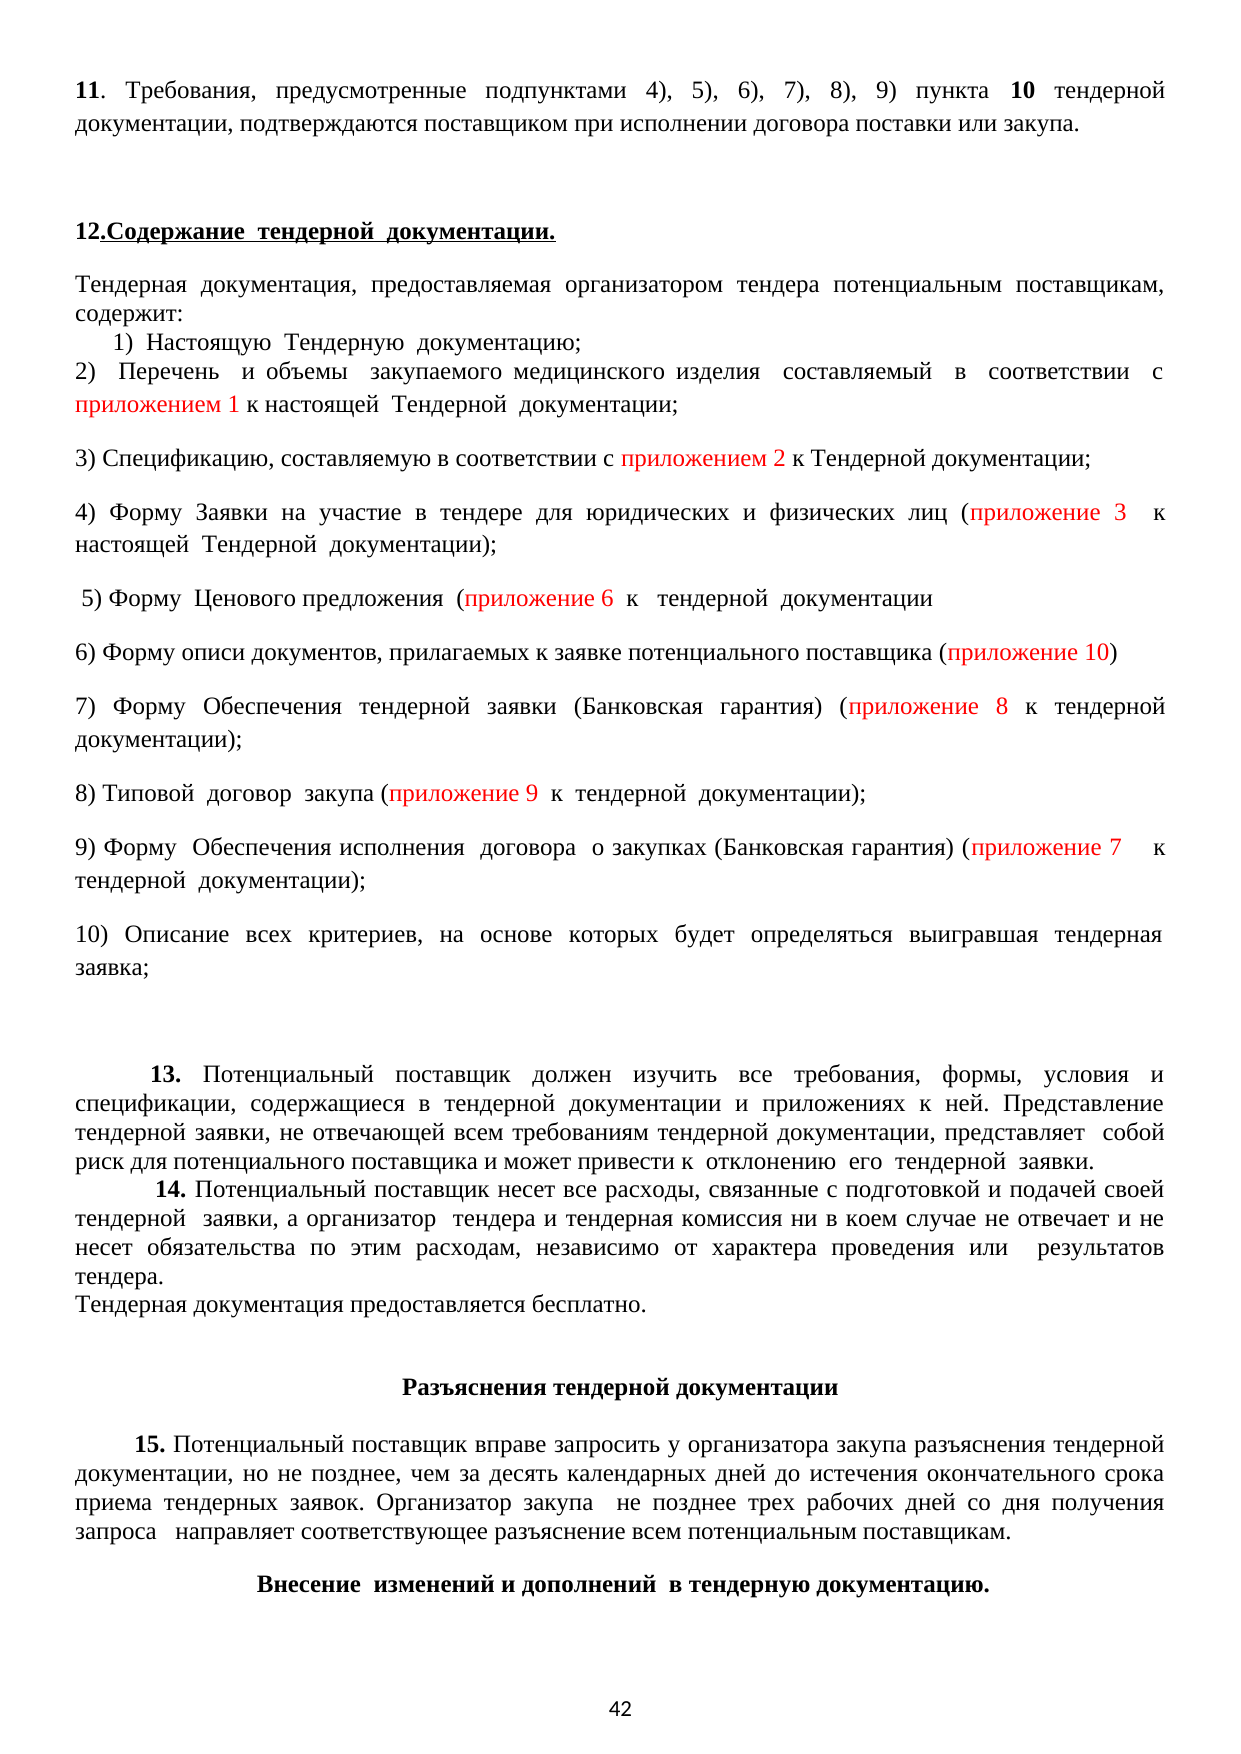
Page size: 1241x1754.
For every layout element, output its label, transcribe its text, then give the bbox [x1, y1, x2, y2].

text 5) Форму Ценового предложения (приложение 6 к тендерной документации [75, 583, 1165, 612]
text 2) Перечень и объемы закупаемого медицинского изделия составляемый в соответствии с приложением 1 к настоящей Тендерной документации; [75, 356, 1165, 418]
text Разъяснения тендерной документации [75, 1372, 1165, 1401]
text 14. Потенциальный поставщик несет все расходы, связанные с подготовкой и подачей своей тендерной заявки, а организатор тендера и тендерная комиссия ни в коем случае не отвечает и не несет обязательства по этим расходам, независимо от характера проведения или результатов тендера. [75, 1174, 1165, 1289]
text Внесение изменений и дополнений в тендерную документацию. [75, 1569, 1165, 1597]
text 10) Описание всех критериев, на основе которых будет определяться выигравшая тендерная заявка; [75, 919, 1165, 981]
text Тендерная документация предоставляется бесплатно. [75, 1289, 1165, 1318]
text 8) Типовой договор закупа (приложение 9 к тендерной документации); [75, 778, 1165, 807]
text 15. Потенциальный поставщик вправе запросить у организатора закупа разъяснения тендерной документации, но не позднее, чем за десять календарных дней до истечения окончательного срока приема тендерных заявок. Организатор закупа не позднее трех рабочих дней со дня получения запроса направляет соответствующее разъяснение всем потенциальным поставщикам. [75, 1429, 1165, 1544]
text 9) Форму Обеспечения исполнения договора о закупках (Банковская гарантия) (приложение 7 к тендерной документации); [75, 832, 1165, 894]
text 12.Содержание тендерной документации. [75, 216, 1165, 244]
text 4) Форму Заявки на участие в тендере для юридических и физических лиц (приложение 3 к настоящей Тендерной документации); [75, 497, 1165, 558]
text 7) Форму Обеспечения тендерной заявки (Банковская гарантия) (приложение 8 к тендерной документации); [75, 691, 1165, 753]
text 11. Требования, предусмотренные подпунктами 4), 5), 6), 7), 8), 9) пункта 10 тендерной документации, подтверждаются поставщиком при исполнении договора поставки или закупа. [75, 75, 1165, 137]
text 6) Форму описи документов, прилагаемых к заявке потенциального поставщика (приложение 10) [75, 637, 1165, 666]
text 13. Потенциальный поставщик должен изучить все требования, формы, условия и спецификации, содержащиеся в тендерной документации и приложениях к ней. Представление тендерной заявки, не отвечающей всем требованиям тендерной документации, представляет собой риск для потенциального поставщика и может привести к отклонению его тендерной заявки. [75, 1059, 1165, 1174]
list 1) Настоящую Тендерную документацию; [75, 327, 1165, 356]
text 3) Спецификацию, составляемую в соответствии с приложением 2 к Тендерной документации; [75, 443, 1165, 471]
text Тендерная документация, предоставляемая организатором тендера потенциальным поставщикам, содержит: [75, 269, 1165, 327]
